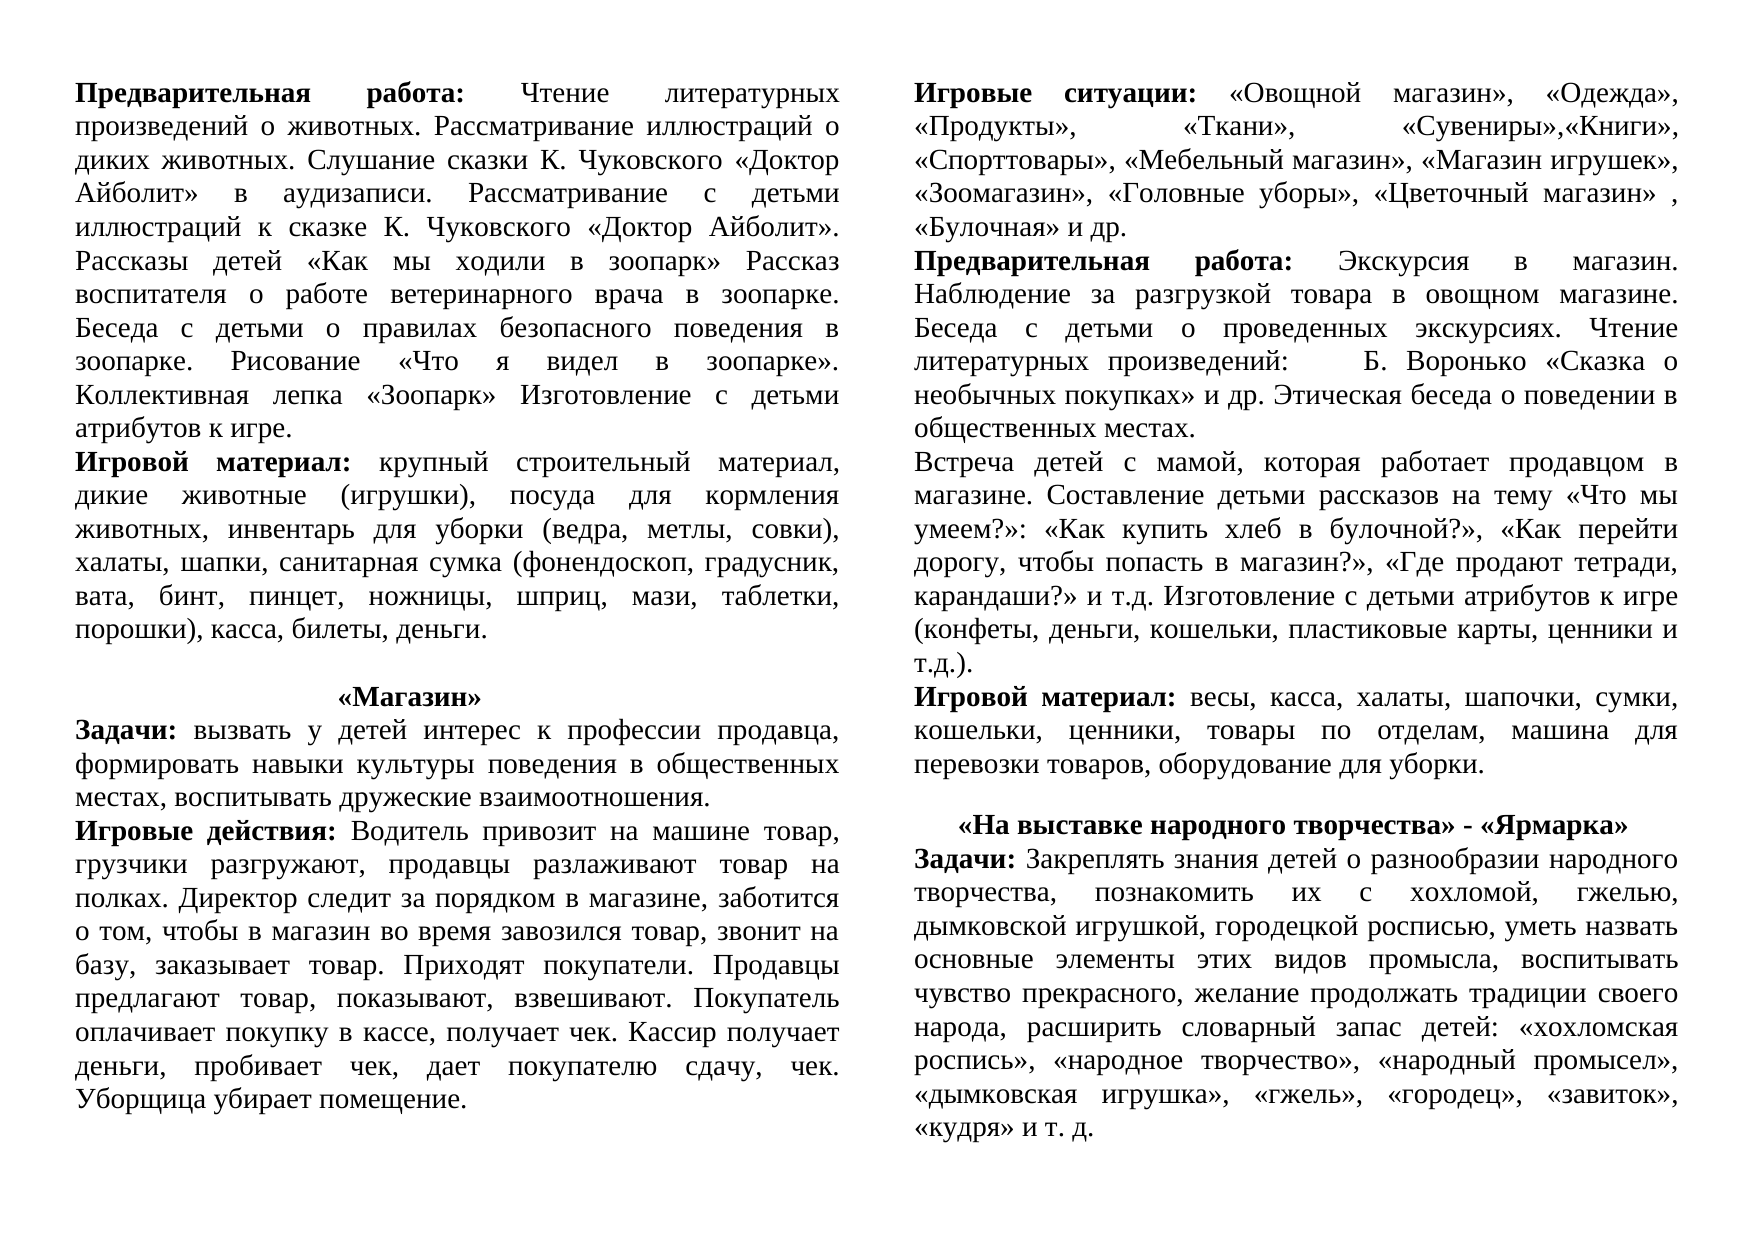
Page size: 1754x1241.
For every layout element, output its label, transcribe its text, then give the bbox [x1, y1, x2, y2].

text Игровые действия: Водитель привозит на машине товар, грузчики разгружают, продавцы разлаживают товар на полках. Директор следит за порядком в магазине, заботится о том, чтобы в магазин во время завозился товар, звонит на базу, заказывает товар. Приходят покупатели. Продавцы предлагают товар, показывают, взвешивают. Покупатель оплачивает покупку в кассе, получает чек. Кассир получает деньги, пробивает чек, дает покупателю сдачу, чек. Уборщица убирает помещение. [75, 813, 840, 1115]
text Предварительная работа: Чтение литературных произведений о животных. Рассматривание иллюстраций о диких животных. Слушание сказки К. Чуковского «Доктор Айболит» в аудизаписи. Рассматривание с детьми иллюстраций к сказке К. Чуковского «Доктор Айболит». Рассказы детей «Как мы ходили в зоопарк» Рассказ воспитателя о работе ветеринарного врача в зоопарке. Беседа с детьми о правилах безопасного поведения в зоопарке. Рисование «Что я видел в зоопарке». Коллективная лепка «Зоопарк» Изготовление с детьми атрибутов к игре. [75, 75, 840, 444]
text Игровые ситуации: «Овощной магазин», «Одежда», «Продукты», «Ткани», «Сувениры»,«Книги», «Спорттовары», «Мебельный магазин», «Магазин игрушек», «Зоомагазин», «Головные уборы», «Цветочный магазин» , «Булочная» и др. [914, 75, 1679, 243]
text Встреча детей с мамой, которая работает продавцом в магазине. Составление детьми рассказов на тему «Что мы умеем?»: «Как купить хлеб в булочной?», «Как перейти дорогу, чтобы попасть в магазин?», «Где продают тетради, карандаши?» и т.д. Изготовление с детьми атрибутов к игре (конфеты, деньги, кошельки, пластиковые карты, ценники и т.д.). [914, 444, 1679, 679]
text Задачи: Закреплять знания детей о разнообразии народного творчества, познакомить их с хохломой, гжелью, дымковской игрушкой, городецкой росписью, уметь назвать основные элементы этих видов промысла, воспитывать чувство прекрасного, желание продолжать традиции своего народа, расширить словарный запас детей: «хохломская роспись», «народное творчество», «народный промысел», «дымковская игрушка», «гжель», «городец», «завиток», «кудря» и т. д. [914, 841, 1679, 1143]
text «На выставке народного творчества» - «Ярмарка» [914, 807, 1679, 841]
text Предварительная работа: Экскурсия в магазин. Наблюдение за разгрузкой товара в овощном магазине. Беседа с детьми о проведенных экскурсиях. Чтение литературных произведений: Б. Воронько «Сказка о необычных покупках» и др. Этическая беседа о поведении в общественных местах. [914, 243, 1679, 444]
text Задачи: вызвать у детей интерес к профессии продавца, формировать навыки культуры поведения в общественных местах, воспитывать дружеские взаимоотношения. [75, 712, 840, 813]
text Игровой материал: крупный строительный материал, дикие животные (игрушки), посуда для кормления животных, инвентарь для уборки (ведра, метлы, совки), халаты, шапки, санитарная сумка (фонендоскоп, градусник, вата, бинт, пинцет, ножницы, шприц, мази, таблетки, порошки), касса, билеты, деньги. [75, 444, 840, 645]
text «Магазин» [75, 679, 840, 712]
text Игровой материал: весы, касса, халаты, шапочки, сумки, кошельки, ценники, товары по отделам, машина для перевозки товаров, оборудование для уборки. [914, 679, 1679, 779]
